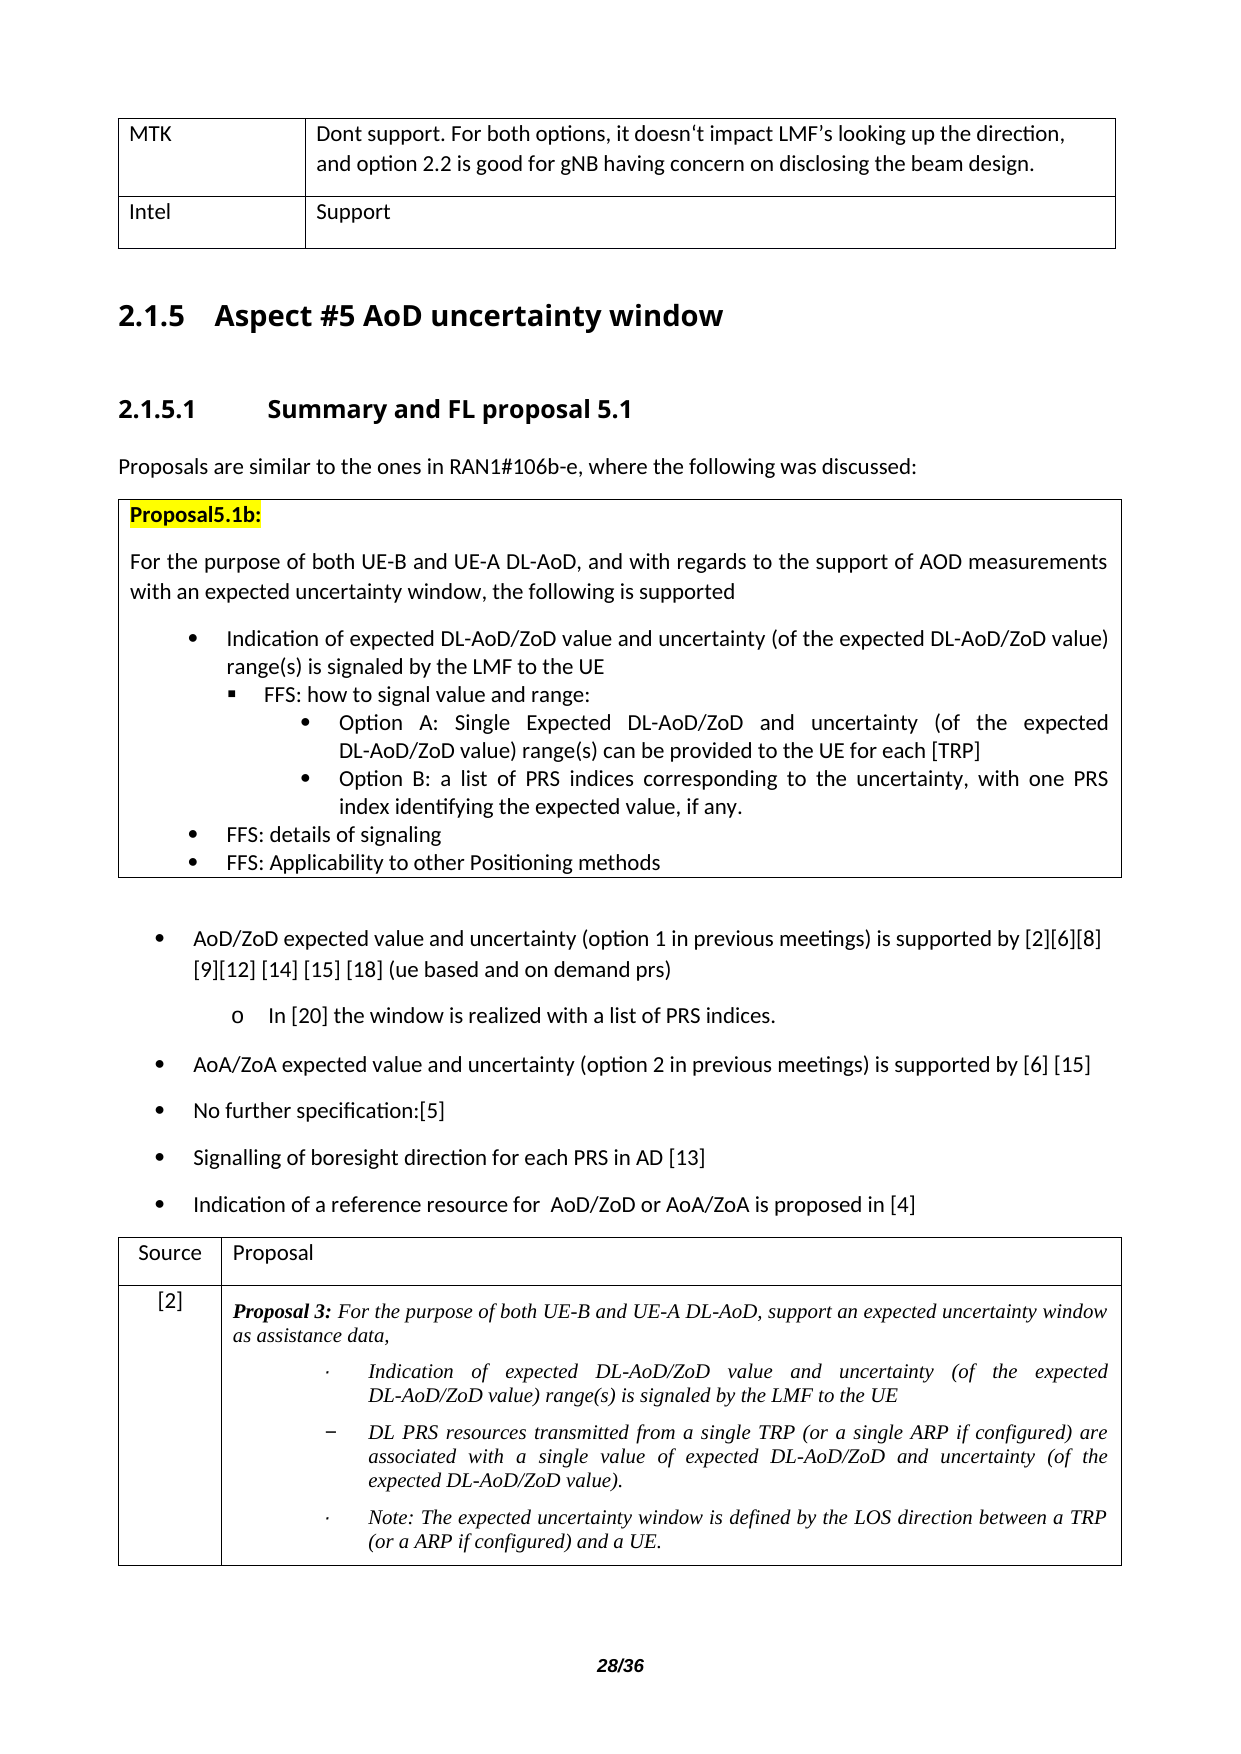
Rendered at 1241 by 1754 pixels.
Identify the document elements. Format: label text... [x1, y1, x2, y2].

table_cell Support [306, 197, 1115, 248]
list In [20] the window is realized with a list of PRS indices. [231, 1002, 1122, 1031]
list AoD/ZoD expected value and uncertainty (option 1 in previous meetings) is supported by [2][6][8][9][12] [14] [15] [18] (ue based and on demand prs) [156, 924, 1122, 983]
subtitle Aspect #5 AoD uncertainty window [118, 296, 1122, 335]
table_cell Dont support. For both options, it doesn‘t impact LMF’s looking up the direction, and option 2.2 is good for gNB having concern on disclosing the beam design. [306, 119, 1115, 196]
list No further specification:[5] [156, 1097, 1122, 1124]
text Proposals are similar to the ones in RAN1#106b-e, where the following was discussed: [118, 452, 1122, 481]
subtitle Summary and FL proposal 5.1 [118, 391, 1122, 425]
table_header Proposal [222, 1238, 1121, 1285]
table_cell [222, 1286, 1121, 1565]
table_cell [2] [119, 1286, 221, 1565]
table_cell MTK [119, 119, 305, 196]
table_cell Intel [119, 197, 305, 248]
list Signalling of boresight direction for each PRS in AD [13] [156, 1143, 1122, 1171]
list Indication of a reference resource for AoD/ZoD or AoA/ZoA is proposed in [4] [156, 1190, 1122, 1218]
table_header Proposal5.1b: For the purpose of both UE-B and UE-A DL-AoD, and with regards to the support of AOD measurements with an expected uncertainty window, the following is supported Indication of expected DL-AoD/ZoD value and uncertainty (of the expected DL-AoD/ZoD value) range(s) is signaled by the LMF to the UE FFS: how to signal value and range: Option A: Single Expected DL-AoD/ZoD and uncertainty (of the expected DL-AoD/ZoD value) range(s) can be provided to the UE for each [TRP] Option B: a list of PRS indices corresponding to the uncertainty, with one PRS index identifying the expected value, if any. FFS: details of signaling FFS: Applicability to other Positioning methods [119, 500, 1121, 877]
list AoA/ZoA expected value and uncertainty (option 2 in previous meetings) is supported by [6] [15] [156, 1050, 1122, 1078]
table_header Source [119, 1238, 221, 1285]
